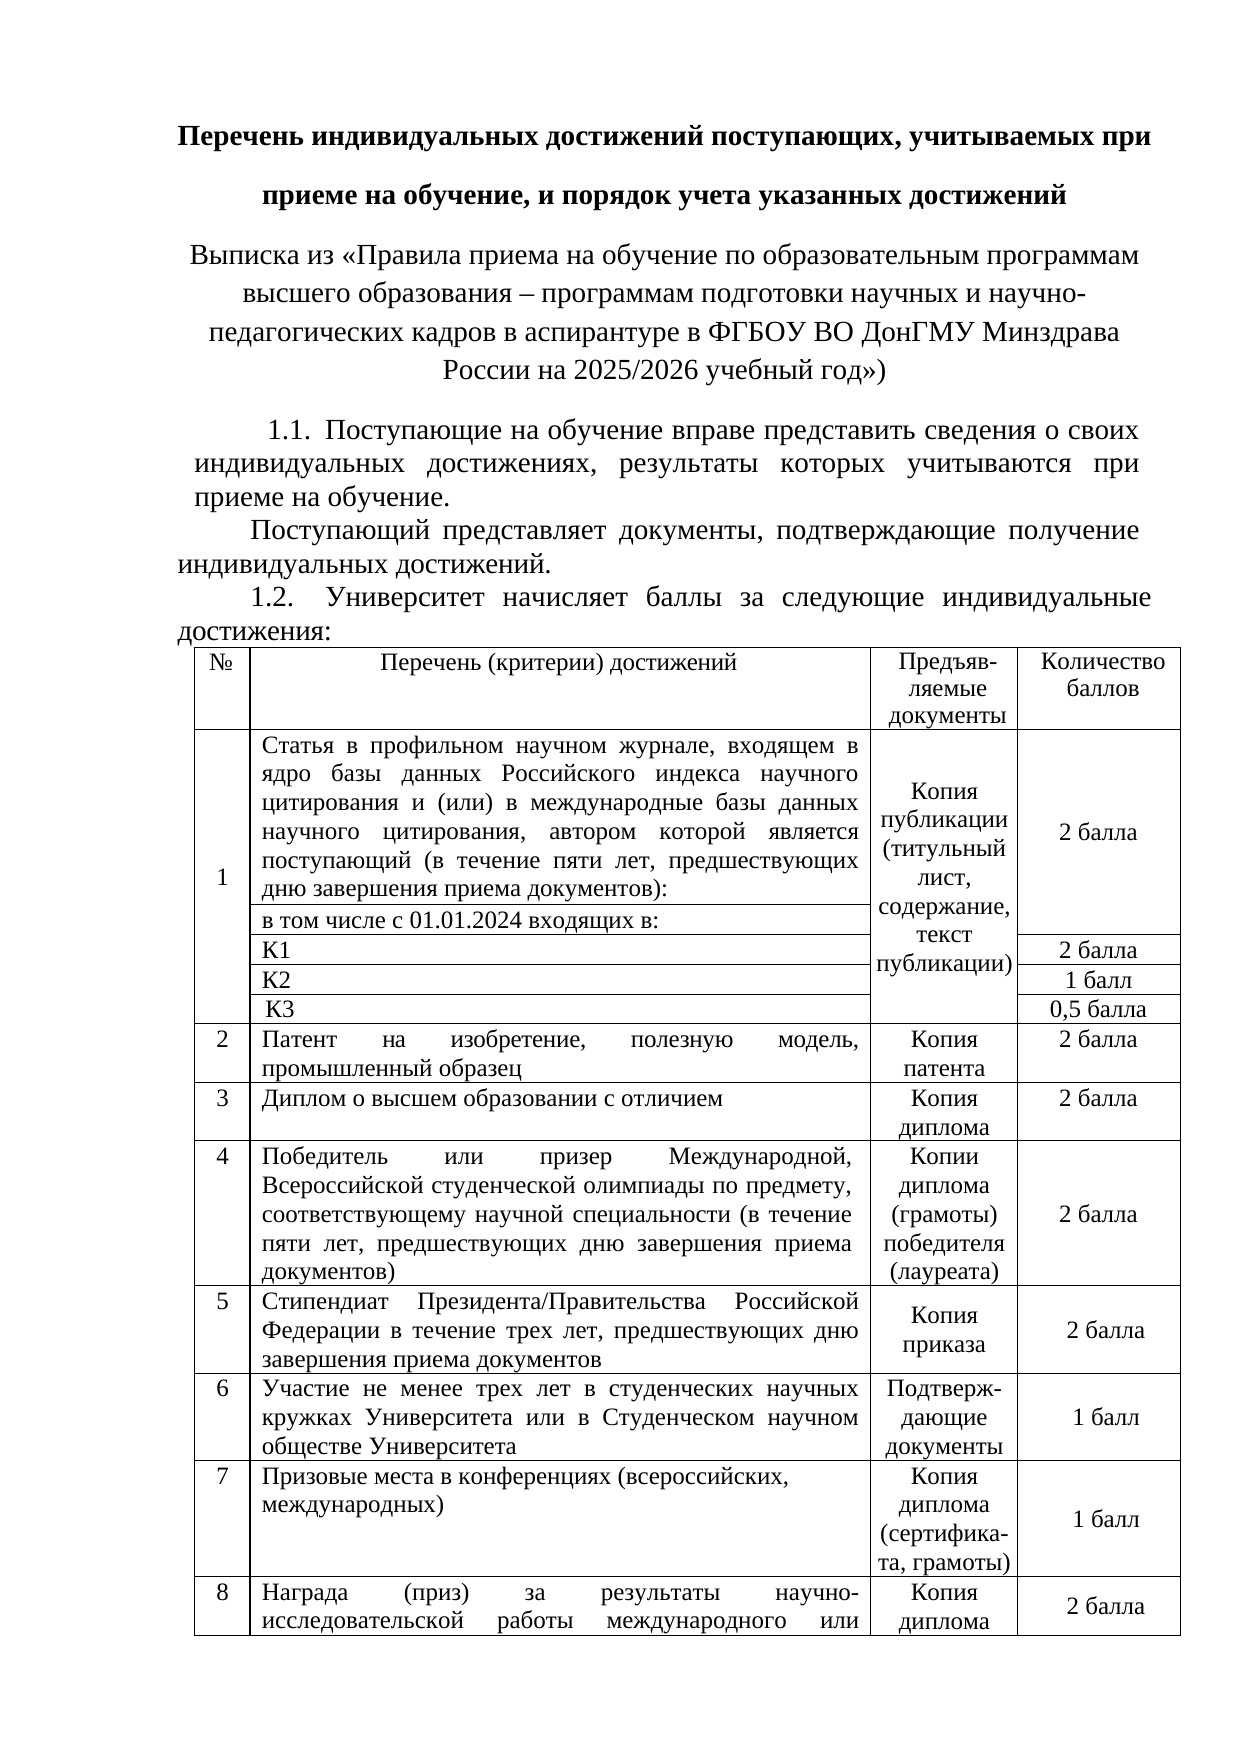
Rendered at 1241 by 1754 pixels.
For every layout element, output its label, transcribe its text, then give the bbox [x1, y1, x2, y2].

table_cell Копия приказа [871, 1286, 1017, 1372]
table_cell К1 [251, 935, 870, 964]
table_cell Призовые места в конференциях (всероссийских, международных) [251, 1461, 870, 1576]
table_cell Статья в профильном научном журнале, входящем в ядро базы данных Российского индекса научного цитирования и (или) в международные базы данных научного цитирования, автором которой является поступающий (в течение пяти лет, предшествующих дню завершения приема документов): [251, 730, 870, 904]
table_cell 6 [195, 1374, 249, 1460]
table_cell К3 [251, 995, 870, 1023]
text Поступающий представляет документы, подтверждающие получение индивидуальных достижений. [177, 512, 1140, 579]
table_cell 1 [195, 730, 249, 1023]
table_cell 1 балл [1018, 1461, 1180, 1576]
table_cell Копия диплома (сертифика-та, грамоты) [871, 1461, 1017, 1576]
table_cell 7 [195, 1461, 249, 1576]
table_cell 1 балл [1018, 965, 1180, 993]
table_header Предъяв-ляемые документы [871, 648, 1017, 729]
table_cell Подтверж-дающие документы [871, 1374, 1017, 1460]
table_cell Патент на изобретение, полезную модель, промышленный образец [251, 1024, 870, 1082]
table_cell 1 балл [1018, 1374, 1180, 1460]
text Выписка из «Правила приема на обучение по образовательным программам высшего образования – программам подготовки научных и научно-педагогических кадров в аспирантуре в ФГБОУ ВО ДонГМУ Минздрава России на 2025/2026 учебный год») [177, 237, 1152, 386]
table_header Количество баллов [1018, 648, 1180, 729]
table_cell 2 балла [1018, 1577, 1180, 1635]
table_header Перечень (критерии) достижений [251, 648, 870, 729]
table_cell 2 балла [1018, 1024, 1180, 1082]
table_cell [251, 1577, 870, 1635]
table_cell Копия диплома [871, 1083, 1017, 1140]
table_cell 3 [195, 1083, 249, 1140]
table_cell 2 балла [1018, 1083, 1180, 1140]
table_cell 2 балла [1018, 1286, 1180, 1372]
table_cell 0,5 балла [1018, 995, 1180, 1023]
table_cell 5 [195, 1286, 249, 1372]
list Поступающие на обучение вправе представить сведения о своих индивидуальных достижениях, результаты которых учитываются при приеме на обучение. [194, 412, 1140, 512]
table_cell 2 [195, 1024, 249, 1082]
table_cell Копии диплома (грамоты) победителя (лауреата) [871, 1141, 1017, 1285]
table_cell К2 [251, 965, 870, 993]
table_cell 2 балла [1018, 935, 1180, 964]
table_header № [195, 648, 249, 729]
table_cell Копия патента [871, 1024, 1017, 1082]
table_cell Копия публикации (титульный лист, содержание, текст публикации) [871, 730, 1017, 1023]
text приеме на обучение, и порядок учета указанных достижений [177, 177, 1152, 211]
table_cell 4 [195, 1141, 249, 1285]
list Университет начисляет баллы за следующие индивидуальные достижения: [177, 579, 1152, 647]
table_cell 2 балла [1018, 730, 1180, 934]
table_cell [871, 1577, 1017, 1635]
table_cell 8 [195, 1577, 249, 1635]
table_cell Стипендиат Президента/Правительства Российской Федерации в течение трех лет, предшествующих дню завершения приема документов [251, 1286, 870, 1372]
table_cell 2 балла [1018, 1141, 1180, 1285]
table_cell Победитель или призер Международной, Всероссийской студенческой олимпиады по предмету, соответствующему научной специальности (в течение пяти лет, предшествующих дню завершения приема документов) [251, 1141, 870, 1285]
table_cell в том числе с 01.01.2024 входящих в: [251, 905, 870, 934]
table_cell Диплом о высшем образовании с отличием [251, 1083, 870, 1140]
text Перечень индивидуальных достижений поступающих, учитываемых при [177, 118, 1152, 152]
table_cell Участие не менее трех лет в студенческих научных кружках Университета или в Студенческом научном обществе Университета [251, 1374, 870, 1460]
